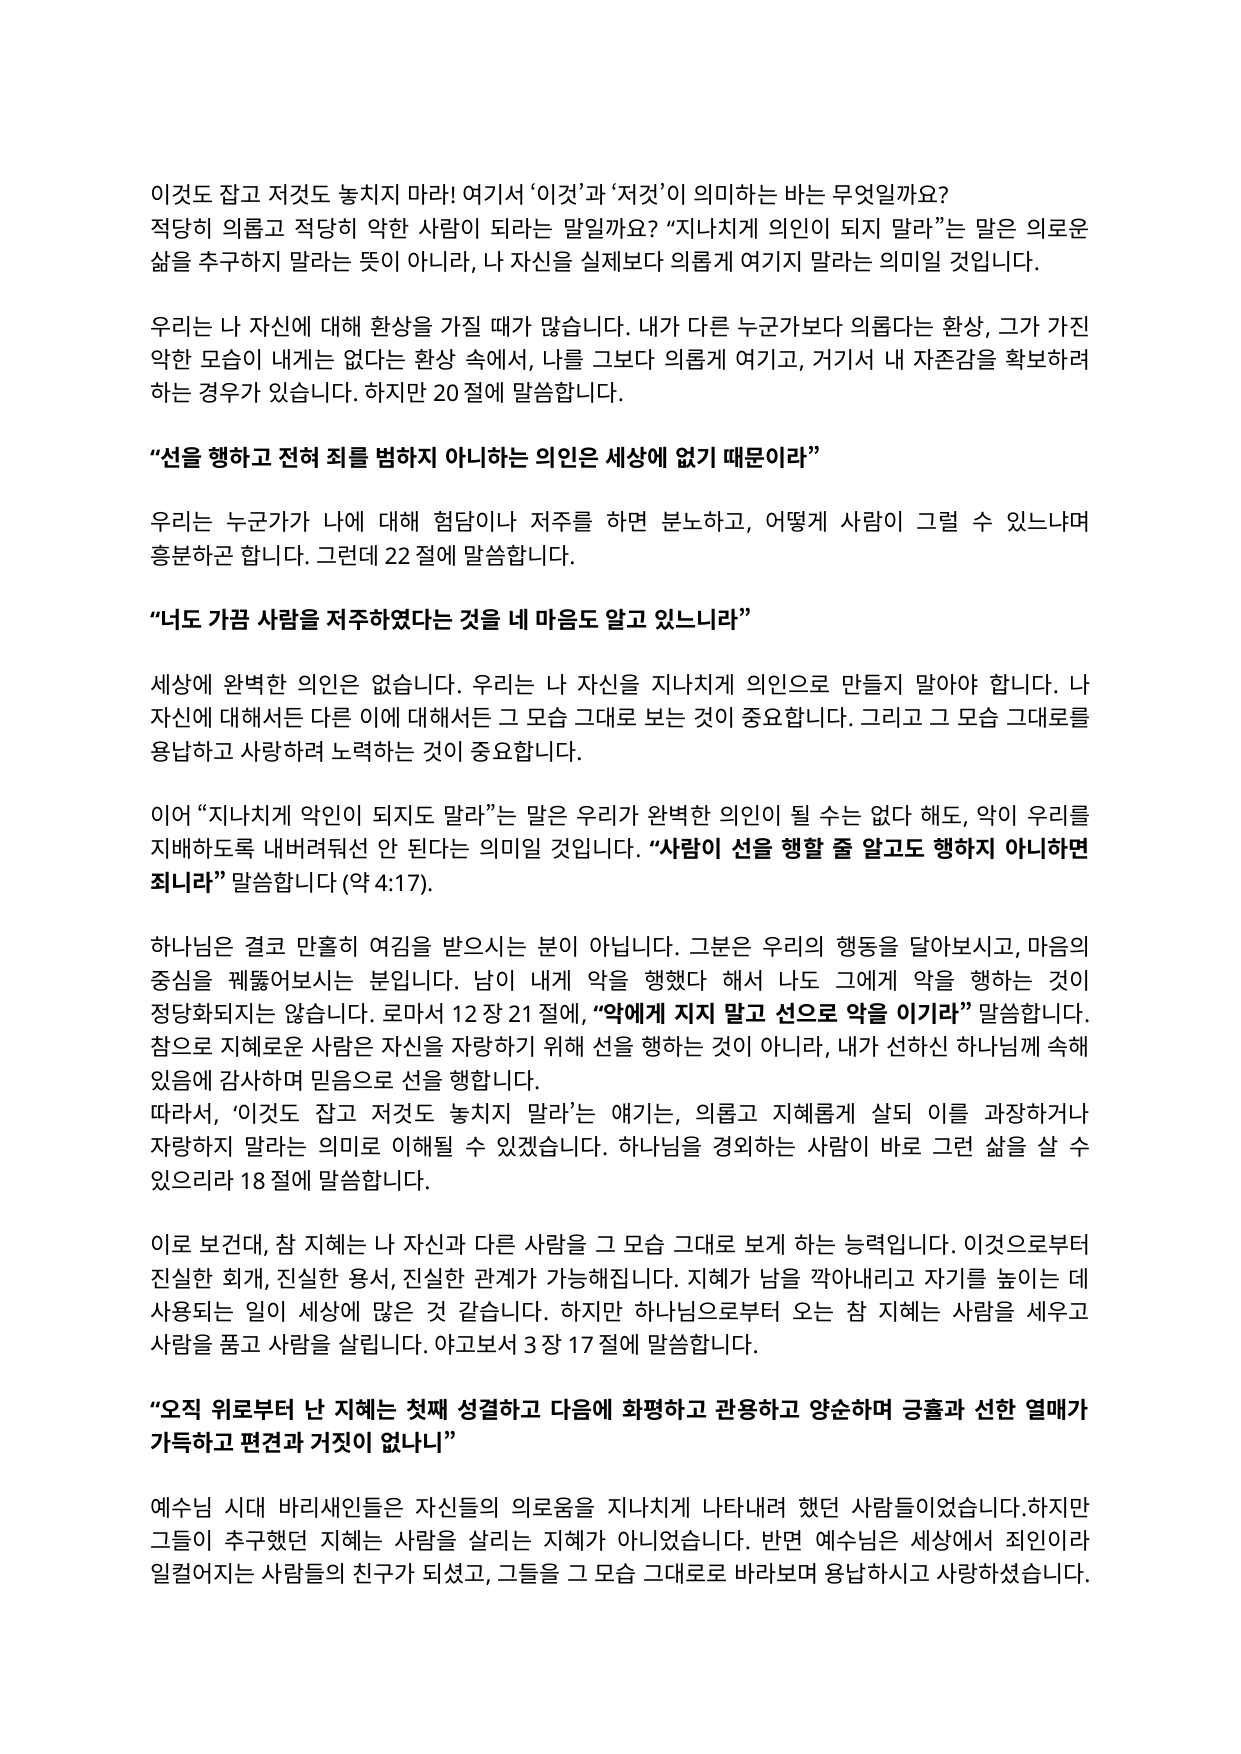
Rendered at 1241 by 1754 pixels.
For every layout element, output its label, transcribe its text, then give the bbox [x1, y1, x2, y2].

text “오직 위로부터 난 지혜는 첫째 성결하고 다음에 화평하고 관용하고 양순하며 긍휼과 선한 열매가 가득하고 편견과 거짓이 없나니” [150, 1392, 1090, 1458]
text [150, 1489, 1090, 1589]
text 이것도 잡고 저것도 놓치지 마라! 여기서 ‘이것’과 ‘저것’이 의미하는 바는 무엇일까요? [150, 177, 1090, 211]
text 세상에 완벽한 의인은 없습니다. 우리는 나 자신을 지나치게 의인으로 만들지 말아야 합니다. 나 자신에 대해서든 다른 이에 대해서든 그 모습 그대로 보는 것이 중요합니다. 그리고 그 모습 그대로를 용납하고 사랑하려 노력하는 것이 중요합니다. [150, 667, 1090, 767]
text 우리는 누군가가 나에 대해 험담이나 저주를 하면 분노하고, 어떻게 사람이 그럴 수 있느냐며 흥분하곤 합니다. 그런데 22절에 말씀합니다. [150, 504, 1090, 571]
text 이어 “지나치게 악인이 되지도 말라”는 말은 우리가 완벽한 의인이 될 수는 없다 해도, 악이 우리를 지배하도록 내버려둬선 안 된다는 의미일 것입니다. “사람이 선을 행할 줄 알고도 행하지 아니하면 죄니라” 말씀합니다 (약4:17). [150, 798, 1090, 898]
text “너도 가끔 사람을 저주하였다는 것을 네 마음도 알고 있느니라” [150, 602, 1090, 636]
text 우리는 나 자신에 대해 환상을 가질 때가 많습니다. 내가 다른 누군가보다 의롭다는 환상, 그가 가진 악한 모습이 내게는 없다는 환상 속에서, 나를 그보다 의롭게 여기고, 거기서 내 자존감을 확보하려 하는 경우가 있습니다. 하지만 20절에 말씀합니다. [150, 308, 1090, 408]
text 이로 보건대, 참 지혜는 나 자신과 다른 사람을 그 모습 그대로 보게 하는 능력입니다. 이것으로부터 진실한 회개, 진실한 용서, 진실한 관계가 가능해집니다. 지혜가 남을 깍아내리고 자기를 높이는 데 사용되는 일이 세상에 많은 것 같습니다. 하지만 하나님으로부터 오는 참 지혜는 사람을 세우고 사람을 품고 사람을 살립니다. 야고보서 3장 17절에 말씀합니다. [150, 1227, 1090, 1361]
text “선을 행하고 전혀 죄를 범하지 아니하는 의인은 세상에 없기 때문이라” [150, 440, 1090, 473]
text 적당히 의롭고 적당히 악한 사람이 되라는 말일까요? “지나치게 의인이 되지 말라”는 말은 의로운 삶을 추구하지 말라는 뜻이 아니라, 나 자신을 실제보다 의롭게 여기지 말라는 의미일 것입니다. [150, 211, 1090, 277]
text 따라서, ‘이것도 잡고 저것도 놓치지 말라’는 얘기는, 의롭고 지혜롭게 살되 이를 과장하거나 자랑하지 말라는 의미로 이해될 수 있겠습니다. 하나님을 경외하는 사람이 바로 그런 삶을 살 수 있으리라 18절에 말씀합니다. [150, 1096, 1090, 1196]
text 하나님은 결코 만홀히 여김을 받으시는 분이 아닙니다. 그분은 우리의 행동을 달아보시고, 마음의 중심을 꿰뚫어보시는 분입니다. 남이 내게 악을 행했다 해서 나도 그에게 악을 행하는 것이 정당화되지는 않습니다. 로마서 12장 21절에, “악에게 지지 말고 선으로 악을 이기라” 말씀합니다. 참으로 지혜로운 사람은 자신을 자랑하기 위해 선을 행하는 것이 아니라, 내가 선하신 하나님께 속해 있음에 감사하며 믿음으로 선을 행합니다. [150, 929, 1090, 1096]
